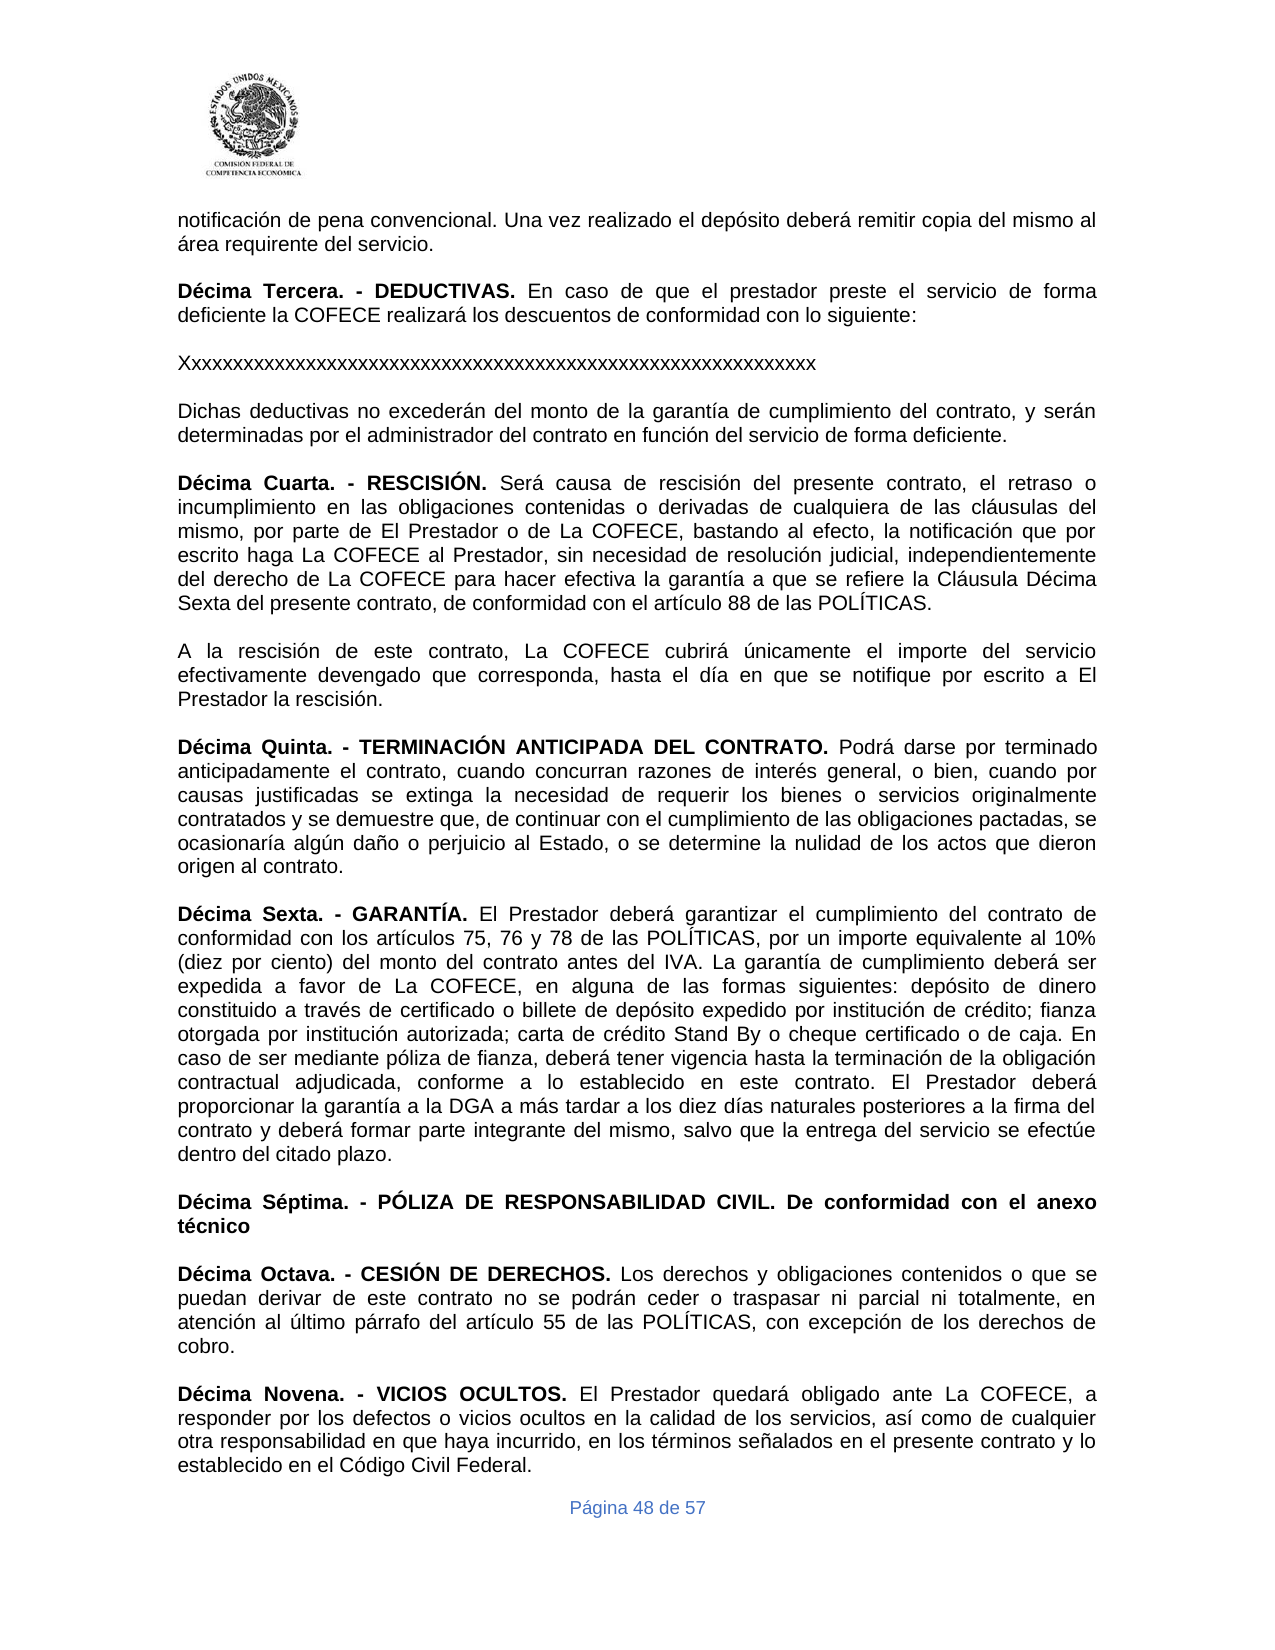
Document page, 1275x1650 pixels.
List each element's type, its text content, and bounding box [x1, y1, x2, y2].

text Dichas deductivas no excederán del monto de la garantía de cumplimiento del contrato, y serán determinadas por el administrador del contrato en función del servicio de forma deficiente. [177, 399, 1098, 447]
text Décima Tercera. - DEDUCTIVAS. En caso de que el prestador preste el servicio de forma deficiente la COFECE realizará los descuentos de conformidad con lo siguiente: [177, 279, 1098, 327]
text Décima Novena. - VICIOS OCULTOS. El Prestador quedará obligado ante La COFECE, a responder por los defectos o vicios ocultos en la calidad de los servicios, así como de cualquier otra responsabilidad en que haya incurrido, en los términos señalados en el presente contrato y lo establecido en el Código Civil Federal. [177, 1381, 1098, 1477]
text Décima Quinta. - TERMINACIÓN ANTICIPADA DEL CONTRATO. Podrá darse por terminado anticipadamente el contrato, cuando concurran razones de interés general, o bien, cuando por causas justificadas se extinga la necesidad de requerir los bienes o servicios originalmente contratados y se demuestre que, de continuar con el cumplimiento de las obligaciones pactadas, se ocasionaría algún daño o perjuicio al Estado, o se determine la nulidad de los actos que dieron origen al contrato. [177, 734, 1098, 878]
text Décima Séptima. - PÓLIZA DE RESPONSABILIDAD CIVIL. De conformidad con el anexo técnico [177, 1190, 1098, 1238]
text Xxxxxxxxxxxxxxxxxxxxxxxxxxxxxxxxxxxxxxxxxxxxxxxxxxxxxxxxxxxxx [177, 351, 1098, 375]
text Décima Cuarta. - RESCISIÓN. Será causa de rescisión del presente contrato, el retraso o incumplimiento en las obligaciones contenidas o derivadas de cualquiera de las cláusulas del mismo, por parte de El Prestador o de La COFECE, bastando al efecto, la notificación que por escrito haga La COFECE al Prestador, sin necesidad de resolución judicial, independientemente del derecho de La COFECE para hacer efectiva la garantía a que se refiere la Cláusula Décima Sexta del presente contrato, de conformidad con el artículo 88 de las POLÍTICAS. [177, 471, 1098, 615]
text Décima Octava. - CESIÓN DE DERECHOS. Los derechos y obligaciones contenidos o que se puedan derivar de este contrato no se podrán ceder o traspasar ni parcial ni totalmente, en atención al último párrafo del artículo 55 de las POLÍTICAS, con excepción de los derechos de cobro. [177, 1262, 1098, 1357]
text Décima Sexta. - GARANTÍA. El Prestador deberá garantizar el cumplimiento del contrato de conformidad con los artículos 75, 76 y 78 de las POLÍTICAS, por un importe equivalente al 10% (diez por ciento) del monto del contrato antes del IVA. La garantía de cumplimiento deberá ser expedida a favor de La COFECE, en alguna de las formas siguientes: depósito de dinero constituido a través de certificado o billete de depósito expedido por institución de crédito; fianza otorgada por institución autorizada; carta de crédito Stand By o cheque certificado o de caja. En caso de ser mediante póliza de fianza, deberá tener vigencia hasta la terminación de la obligación contractual adjudicada, conforme a lo establecido en este contrato. El Prestador deberá proporcionar la garantía a la DGA a más tardar a los diez días naturales posteriores a la firma del contrato y deberá formar parte integrante del mismo, salvo que la entrega del servicio se efectúe dentro del citado plazo. [177, 902, 1098, 1166]
text A la rescisión de este contrato, La COFECE cubrirá únicamente el importe del servicio efectivamente devengado que corresponda, hasta el día en que se notifique por escrito a El Prestador la rescisión. [177, 639, 1098, 711]
picture [188, 73, 322, 179]
